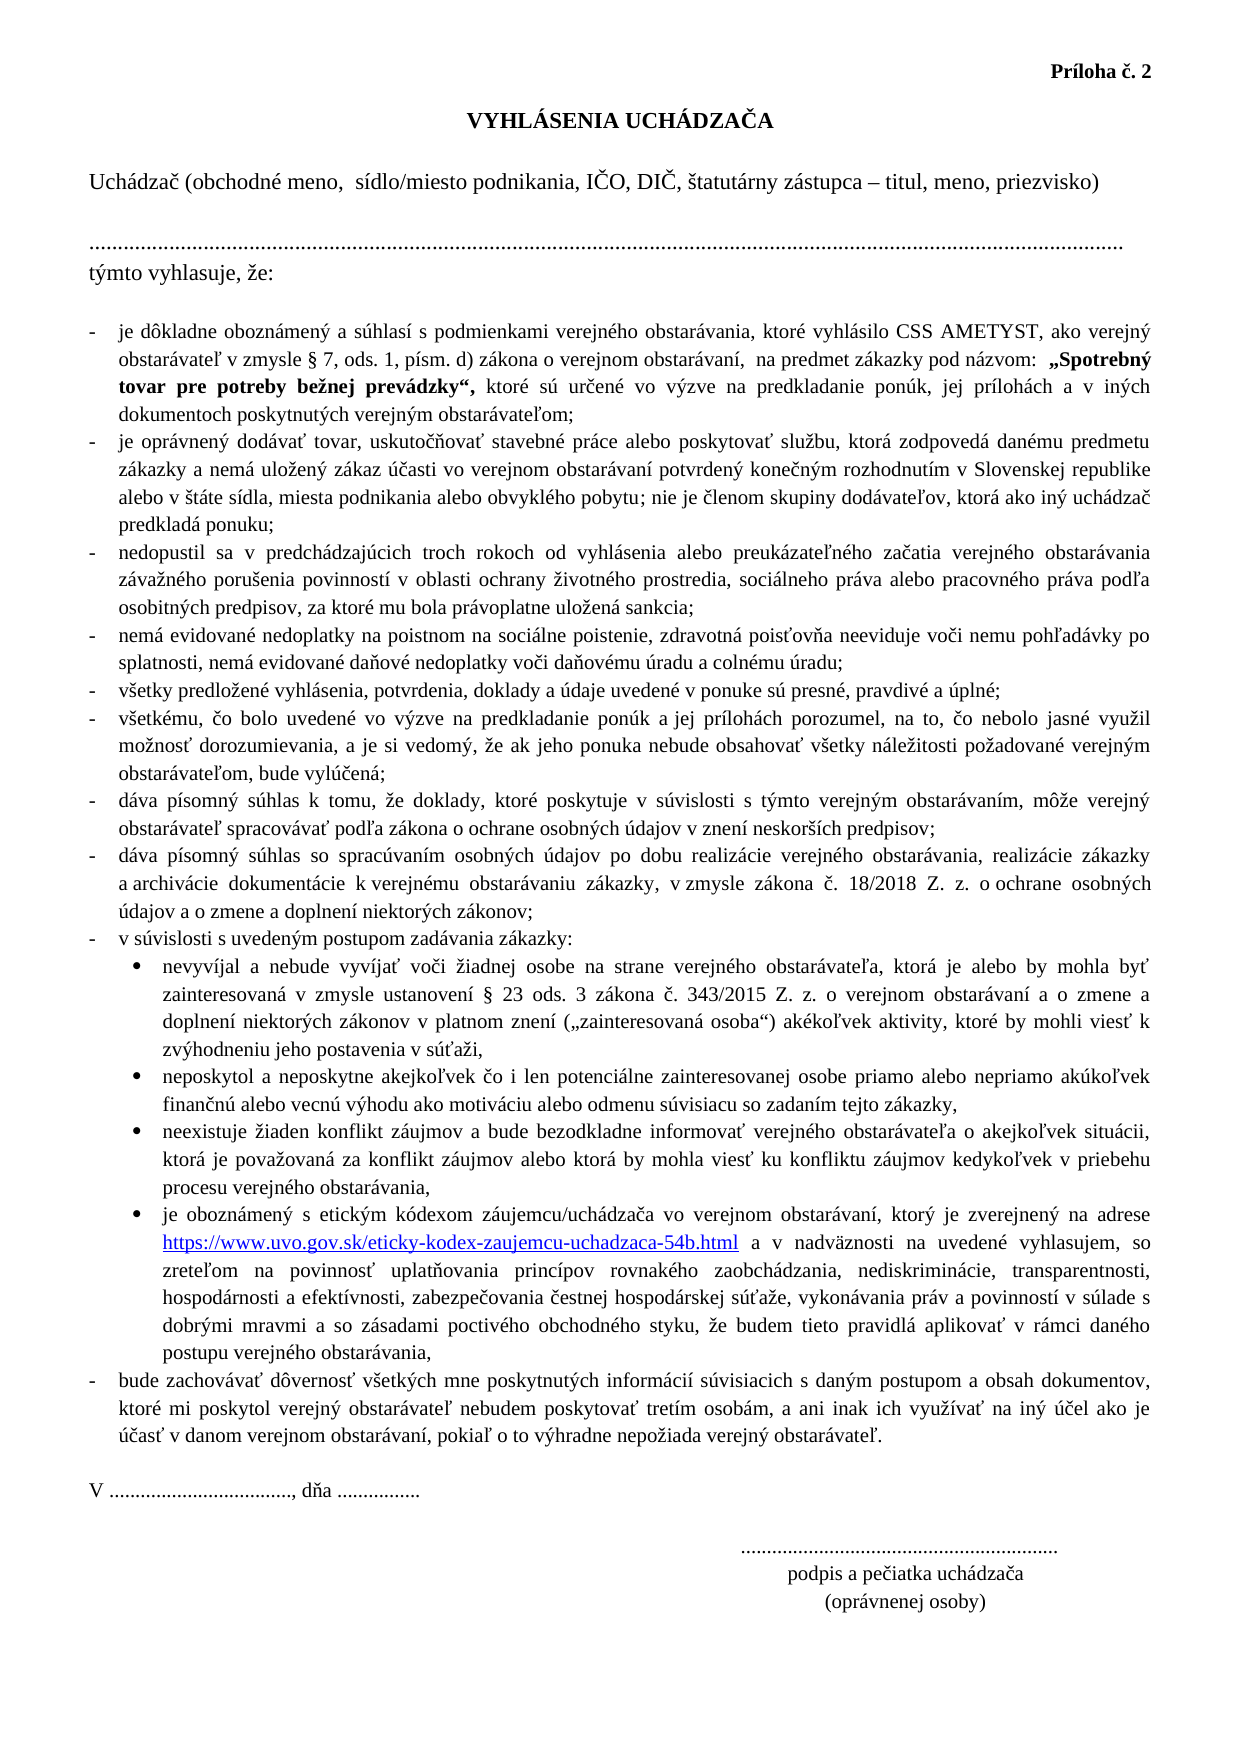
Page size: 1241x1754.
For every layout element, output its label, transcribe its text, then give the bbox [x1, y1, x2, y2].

text ..................................................................................................................................................................................... [89, 228, 1152, 255]
list neposkytol a neposkytne akejkoľvek čo i len potenciálne zainteresovanej osobe priamo alebo nepriamo akúkoľvek finančnú alebo vecnú výhodu ako motiváciu alebo odmenu súvisiacu so zadaním tejto zákazky, [133, 1064, 1152, 1116]
list dáva písomný súhlas k tomu, že doklady, ktoré poskytuje v súvislosti s týmto verejným obstarávaním, môže verejný obstarávateľ spracovávať podľa zákona o ochrane osobných údajov v znení neskorších predpisov; [89, 788, 1152, 840]
list všetkému, čo bolo uvedené vo výzve na predkladanie ponúk a jej prílohách porozumel, na to, čo nebolo jasné využil možnosť dorozumievania, a je si vedomý, že ak jeho ponuka nebude obsahovať všetky náležitosti požadované verejným obstarávateľom, bude vylúčená; [89, 705, 1152, 785]
list bude zachovávať dôvernosť všetkých mne poskytnutých informácií súvisiacich s daným postupom a obsah dokumentov, ktoré mi poskytol verejný obstarávateľ nebudem poskytovať tretím osobám, a ani inak ich využívať na iný účel ako je účasť v danom verejnom obstarávaní, pokiaľ o to výhradne nepožiada verejný obstarávateľ. [89, 1368, 1152, 1447]
text týmto vyhlasuje, že: [89, 258, 1152, 285]
list nedopustil sa v predchádzajúcich troch rokoch od vyhlásenia alebo preukázateľného začatia verejného obstarávania závažného porušenia povinností v oblasti ochrany životného prostredia, sociálneho práva alebo pracovného práva podľa osobitných predpisov, za ktoré mu bola právoplatne uložená sankcia; [89, 540, 1152, 619]
text (oprávnenej osoby) [89, 1589, 1152, 1613]
text V ..................................., dňa ................ [89, 1478, 1152, 1502]
text Príloha č. 2 [89, 59, 1152, 83]
text VYHLÁSENIA UCHÁDZAČA [89, 107, 1152, 134]
list dáva písomný súhlas so spracúvaním osobných údajov po dobu realizácie verejného obstarávania, realizácie zákazky a archivácie dokumentácie k verejnému obstarávaniu zákazky, v zmysle zákona č. 18/2018 Z. z. o ochrane osobných údajov a o zmene a doplnení niektorých zákonov; [89, 843, 1152, 923]
list je dôkladne oboznámený a súhlasí s podmienkami verejného obstarávania, ktoré vyhlásilo CSS AMETYST, ako verejný obstarávateľ v zmysle § 7, ods. 1, písm. d) zákona o verejnom obstarávaní, na predmet zákazky pod názvom: „Spotrebný tovar pre potreby bežnej prevádzky“, ktoré sú určené vo výzve na predkladanie ponúk, jej prílohách a v iných dokumentoch poskytnutých verejným obstarávateľom; [89, 319, 1152, 426]
text podpis a pečiatka uchádzača [605, 1561, 1152, 1585]
text ............................................................. [605, 1533, 1152, 1558]
list je oboznámený s etickým kódexom záujemcu/uchádzača vo verejnom obstarávaní, ktorý je zverejnený na adrese https://www.uvo.gov.sk/eticky-kodex-zaujemcu-uchadzaca-54b.html a v nadväznosti na uvedené vyhlasujem, so zreteľom na povinnosť uplatňovania princípov rovnakého zaobchádzania, nediskriminácie, transparentnosti, hospodárnosti a efektívnosti, zabezpečovania čestnej hospodárskej súťaže, vykonávania práv a povinností v súlade s dobrými mravmi a so zásadami poctivého obchodného styku, že budem tieto pravidlá aplikovať v rámci daného postupu verejného obstarávania, [133, 1202, 1152, 1364]
list nevyvíjal a nebude vyvíjať voči žiadnej osobe na strane verejného obstarávateľa, ktorá je alebo by mohla byť zainteresovaná v zmysle ustanovení § 23 ods. 3 zákona č. 343/2015 Z. z. o verejnom obstarávaní a o zmene a doplnení niektorých zákonov v platnom znení („zainteresovaná osoba“) akékoľvek aktivity, ktoré by mohli viesť k zvýhodneniu jeho postavenia v súťaži, [133, 954, 1152, 1061]
list všetky predložené vyhlásenia, potvrdenia, doklady a údaje uvedené v ponuke sú presné, pravdivé a úplné; [89, 678, 1152, 702]
list nemá evidované nedoplatky na poistnom na sociálne poistenie, zdravotná poisťovňa neeviduje voči nemu pohľadávky po splatnosti, nemá evidované daňové nedoplatky voči daňovému úradu a colnému úradu; [89, 623, 1152, 674]
list je oprávnený dodávať tovar, uskutočňovať stavebné práce alebo poskytovať službu, ktorá zodpovedá danému predmetu zákazky a nemá uložený zákaz účasti vo verejnom obstarávaní potvrdený konečným rozhodnutím v Slovenskej republike alebo v štáte sídla, miesta podnikania alebo obvyklého pobytu; nie je členom skupiny dodávateľov, ktorá ako iný uchádzač predkladá ponuku; [89, 429, 1152, 536]
list neexistuje žiaden konflikt záujmov a bude bezodkladne informovať verejného obstarávateľa o akejkoľvek situácii, ktorá je považovaná za konflikt záujmov alebo ktorá by mohla viesť ku konfliktu záujmov kedykoľvek v priebehu procesu verejného obstarávania, [133, 1119, 1152, 1199]
list v súvislosti s uvedeným postupom zadávania zákazky: [89, 926, 1152, 950]
text Uchádzač (obchodné meno, sídlo/miesto podnikania, IČO, DIČ, štatutárny zástupca – titul, meno, priezvisko) [89, 168, 1152, 194]
